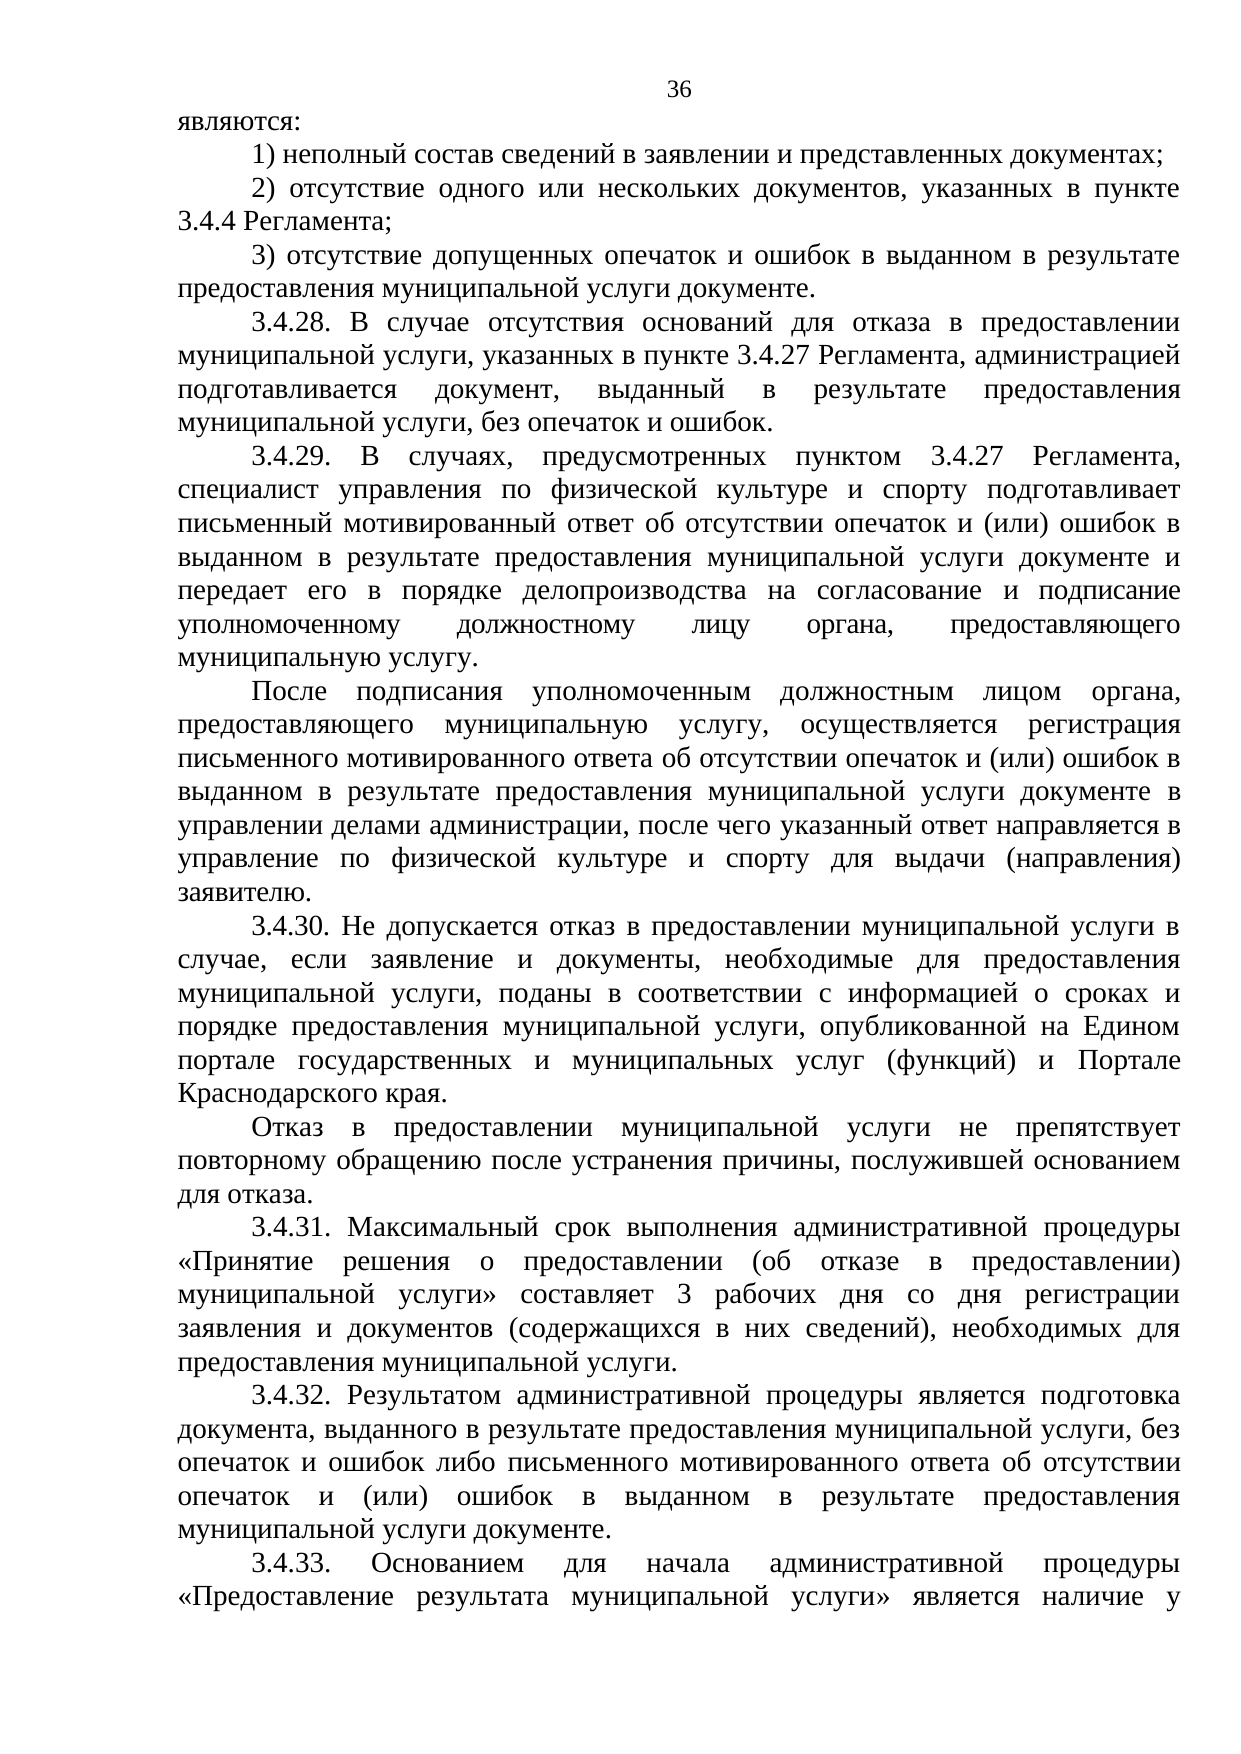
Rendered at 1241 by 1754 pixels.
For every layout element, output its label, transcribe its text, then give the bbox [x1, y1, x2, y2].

text 3.4.30. Не допускается отказ в предоставлении муниципальной услуги в случае, если заявление и документы, необходимые для предоставления муниципальной услуги, поданы в соответствии с информацией о сроках и порядке предоставления муниципальной услуги, опубликованной на Едином портале государственных и муниципальных услуг (функций) и Портале Краснодарского края. [177, 908, 1181, 1109]
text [177, 1545, 1181, 1612]
text 2) отсутствие одного или нескольких документов, указанных в пункте 3.4.4 Регламента; [177, 170, 1181, 237]
text 3.4.32. Результатом административной процедуры является подготовка документа, выданного в результате предоставления муниципальной услуги, без опечаток и ошибок либо письменного мотивированного ответа об отсутствии опечаток и (или) ошибок в выданном в результате предоставления муниципальной услуги документе. [177, 1377, 1181, 1545]
text 1) неполный состав сведений в заявлении и представленных документах; [177, 136, 1181, 170]
text 3.4.29. В случаях, предусмотренных пунктом 3.4.27 Регламента, специалист управления по физической культуре и спорту подготавливает письменный мотивированный ответ об отсутствии опечаток и (или) ошибок в выданном в результате предоставления муниципальной услуги документе и передает его в порядке делопроизводства на согласование и подписание уполномоченному должностному лицу органа, предоставляющего муниципальную услугу. [177, 438, 1181, 673]
text Отказ в предоставлении муниципальной услуги не препятствует повторному обращению после устранения причины, послужившей основанием для отказа. [177, 1109, 1181, 1209]
text 3) отсутствие допущенных опечаток и ошибок в выданном в результате предоставления муниципальной услуги документе. [177, 237, 1181, 304]
text 3.4.28. В случае отсутствия оснований для отказа в предоставлении муниципальной услуги, указанных в пункте 3.4.27 Регламента, администрацией подготавливается документ, выданный в результате предоставления муниципальной услуги, без опечаток и ошибок. [177, 304, 1181, 438]
text 3.4.31. Максимальный срок выполнения административной процедуры «Принятие решения о предоставлении (об отказе в предоставлении) муниципальной услуги» составляет 3 рабочих дня со дня регистрации заявления и документов (содержащихся в них сведений), необходимых для предоставления муниципальной услуги. [177, 1209, 1181, 1377]
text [177, 103, 1181, 136]
text После подписания уполномоченным должностным лицом органа, предоставляющего муниципальную услугу, осуществляется регистрация письменного мотивированного ответа об отсутствии опечаток и (или) ошибок в выданном в результате предоставления муниципальной услуги документе в управлении делами администрации, после чего указанный ответ направляется в управление по физической культуре и спорту для выдачи (направления) заявителю. [177, 673, 1181, 908]
